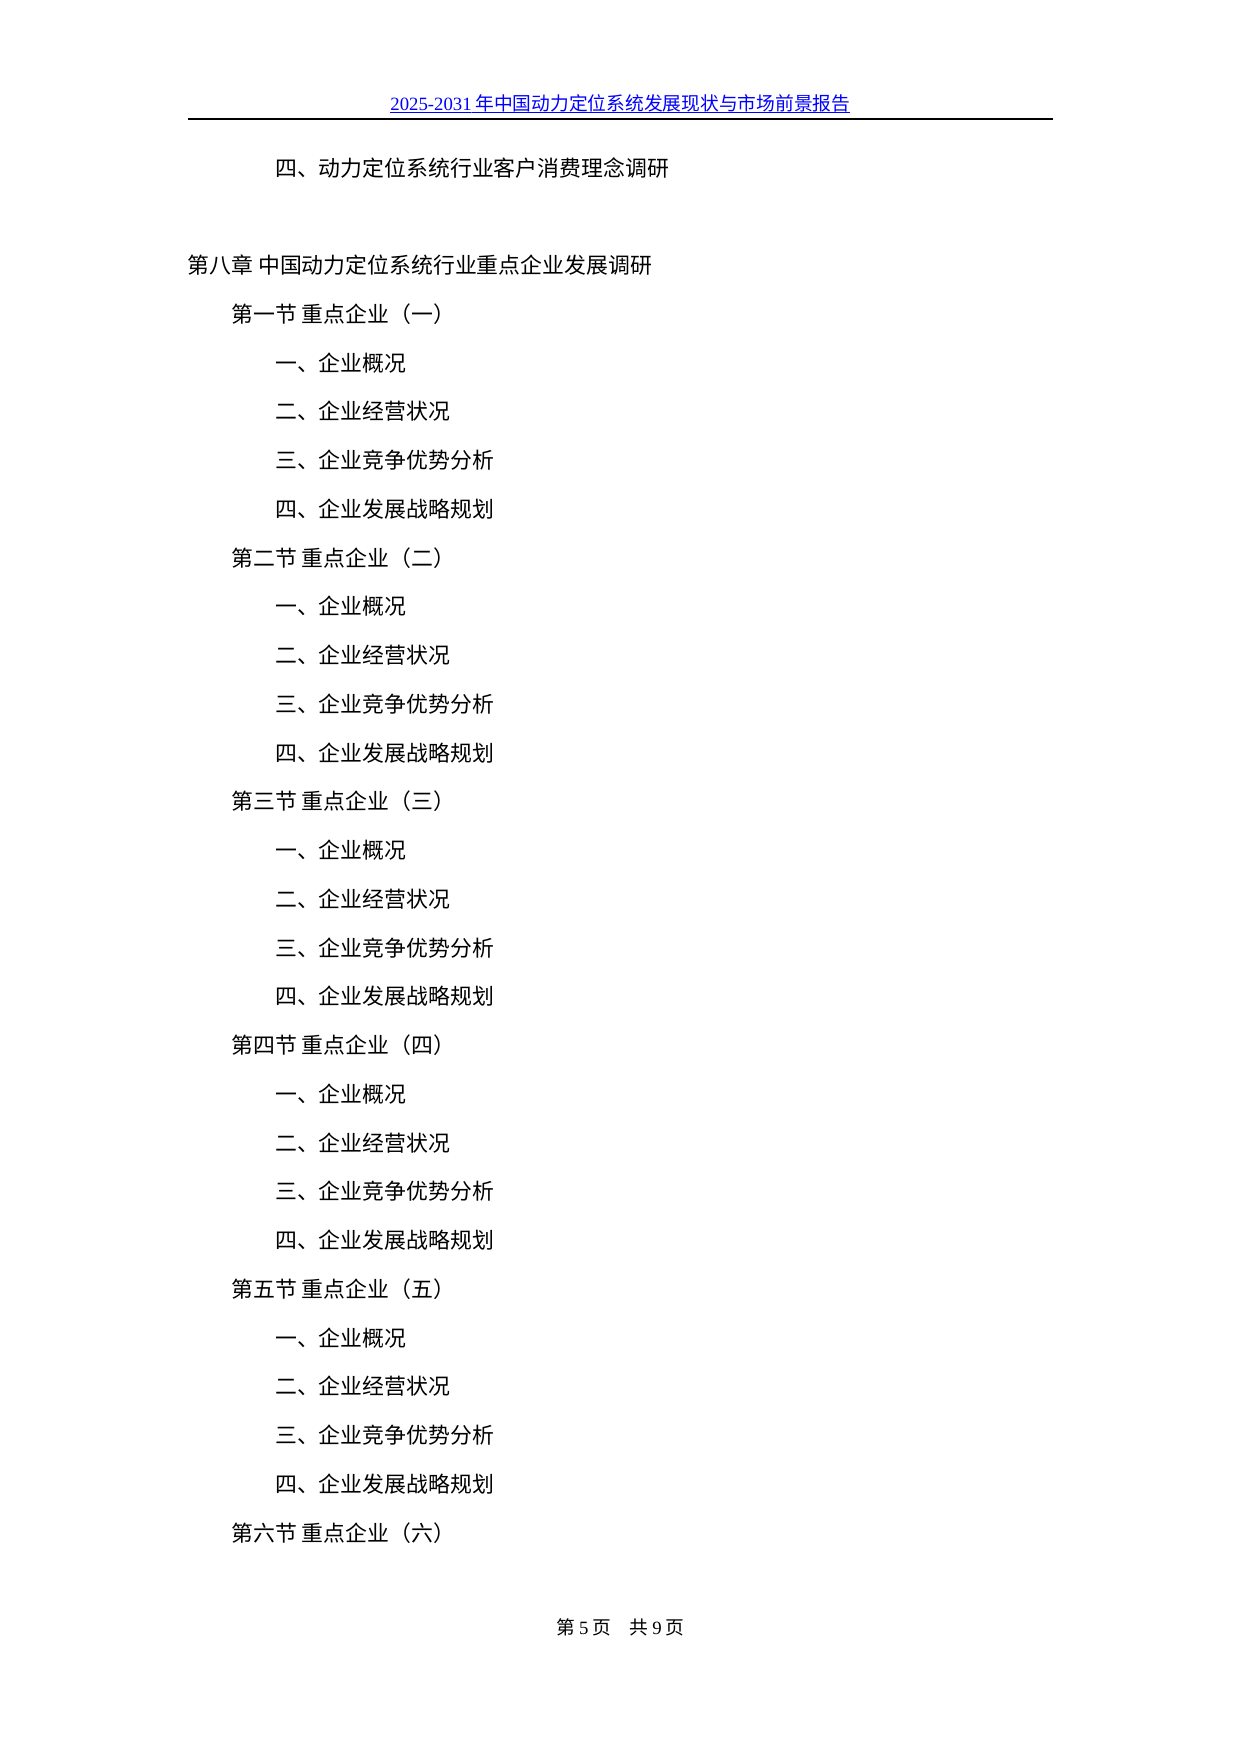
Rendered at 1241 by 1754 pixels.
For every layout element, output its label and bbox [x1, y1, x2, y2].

text [187, 150, 1053, 1548]
